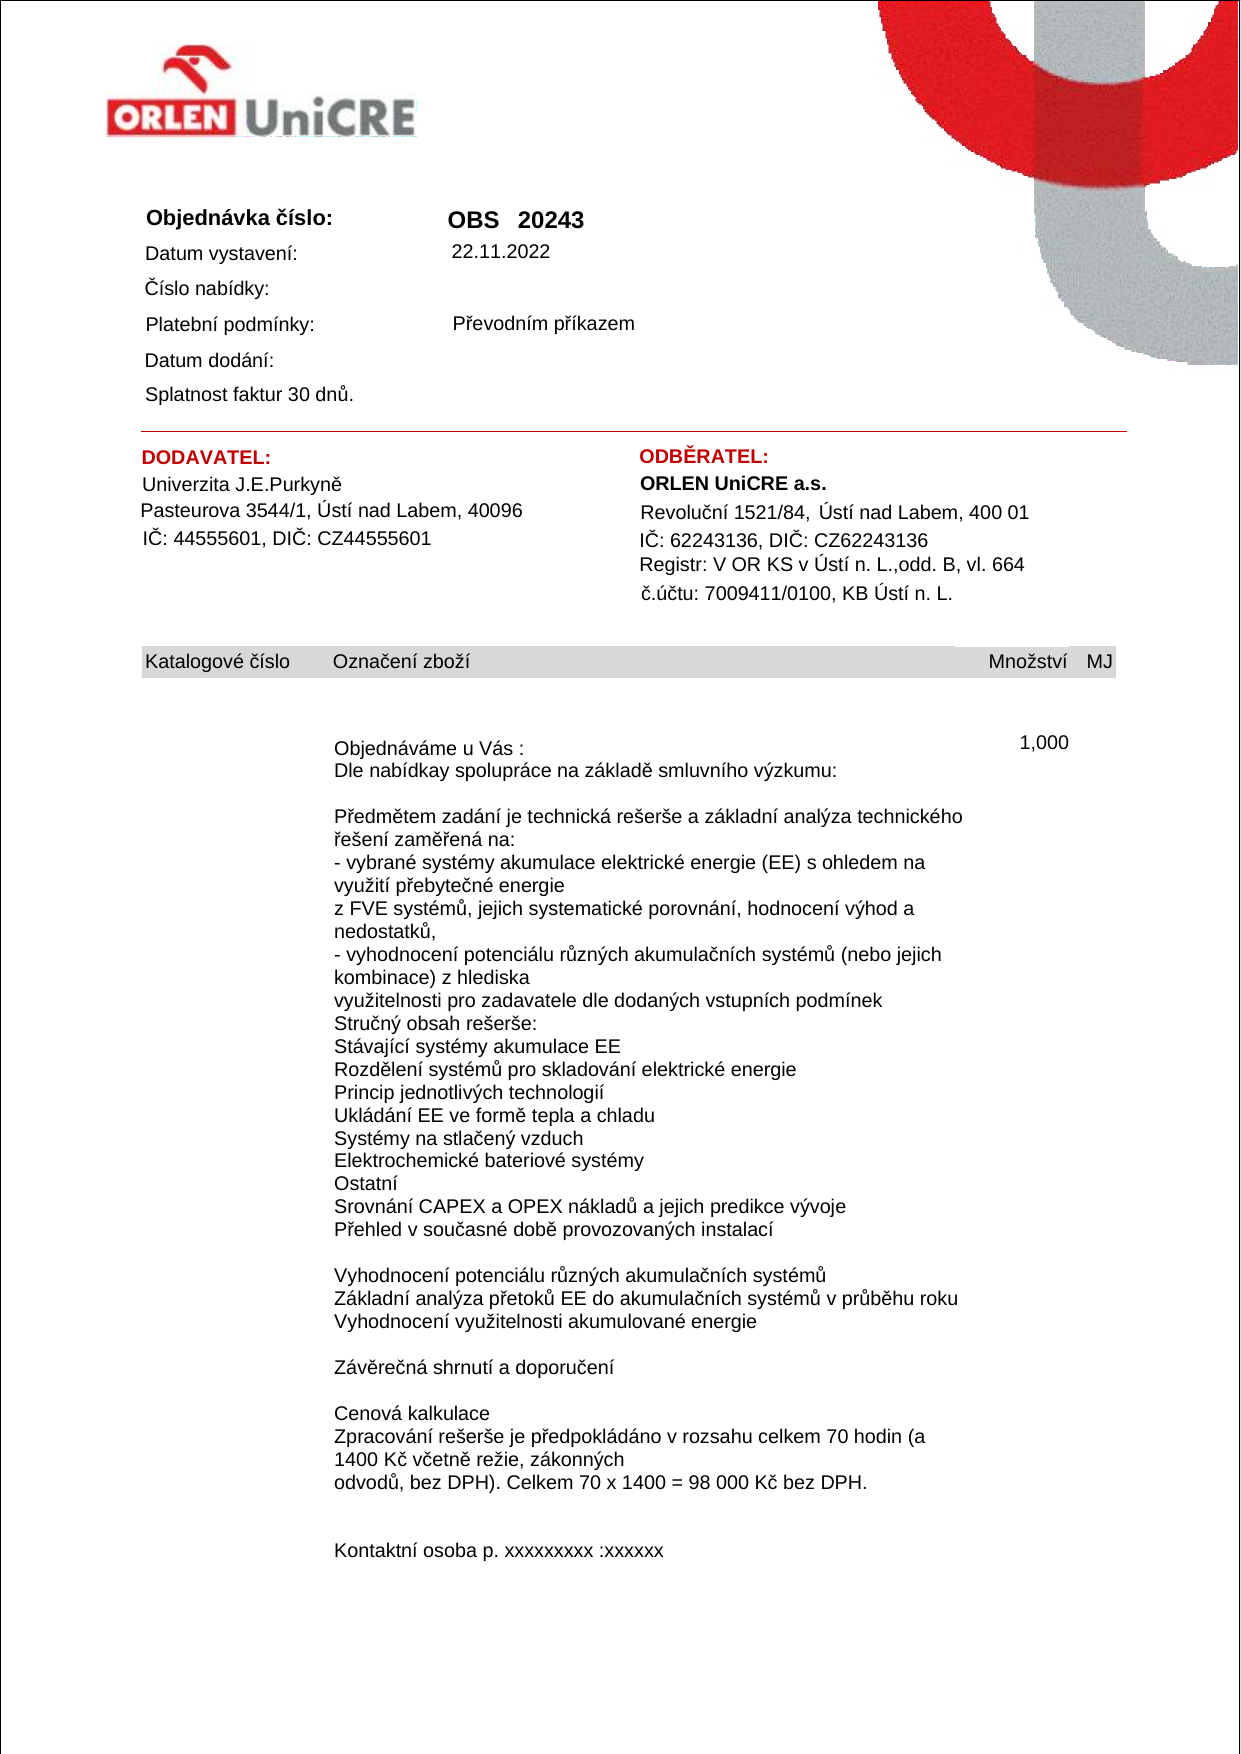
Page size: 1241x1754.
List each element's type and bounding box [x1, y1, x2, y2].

picture [106, 44, 483, 162]
picture [877, 1, 1238, 377]
